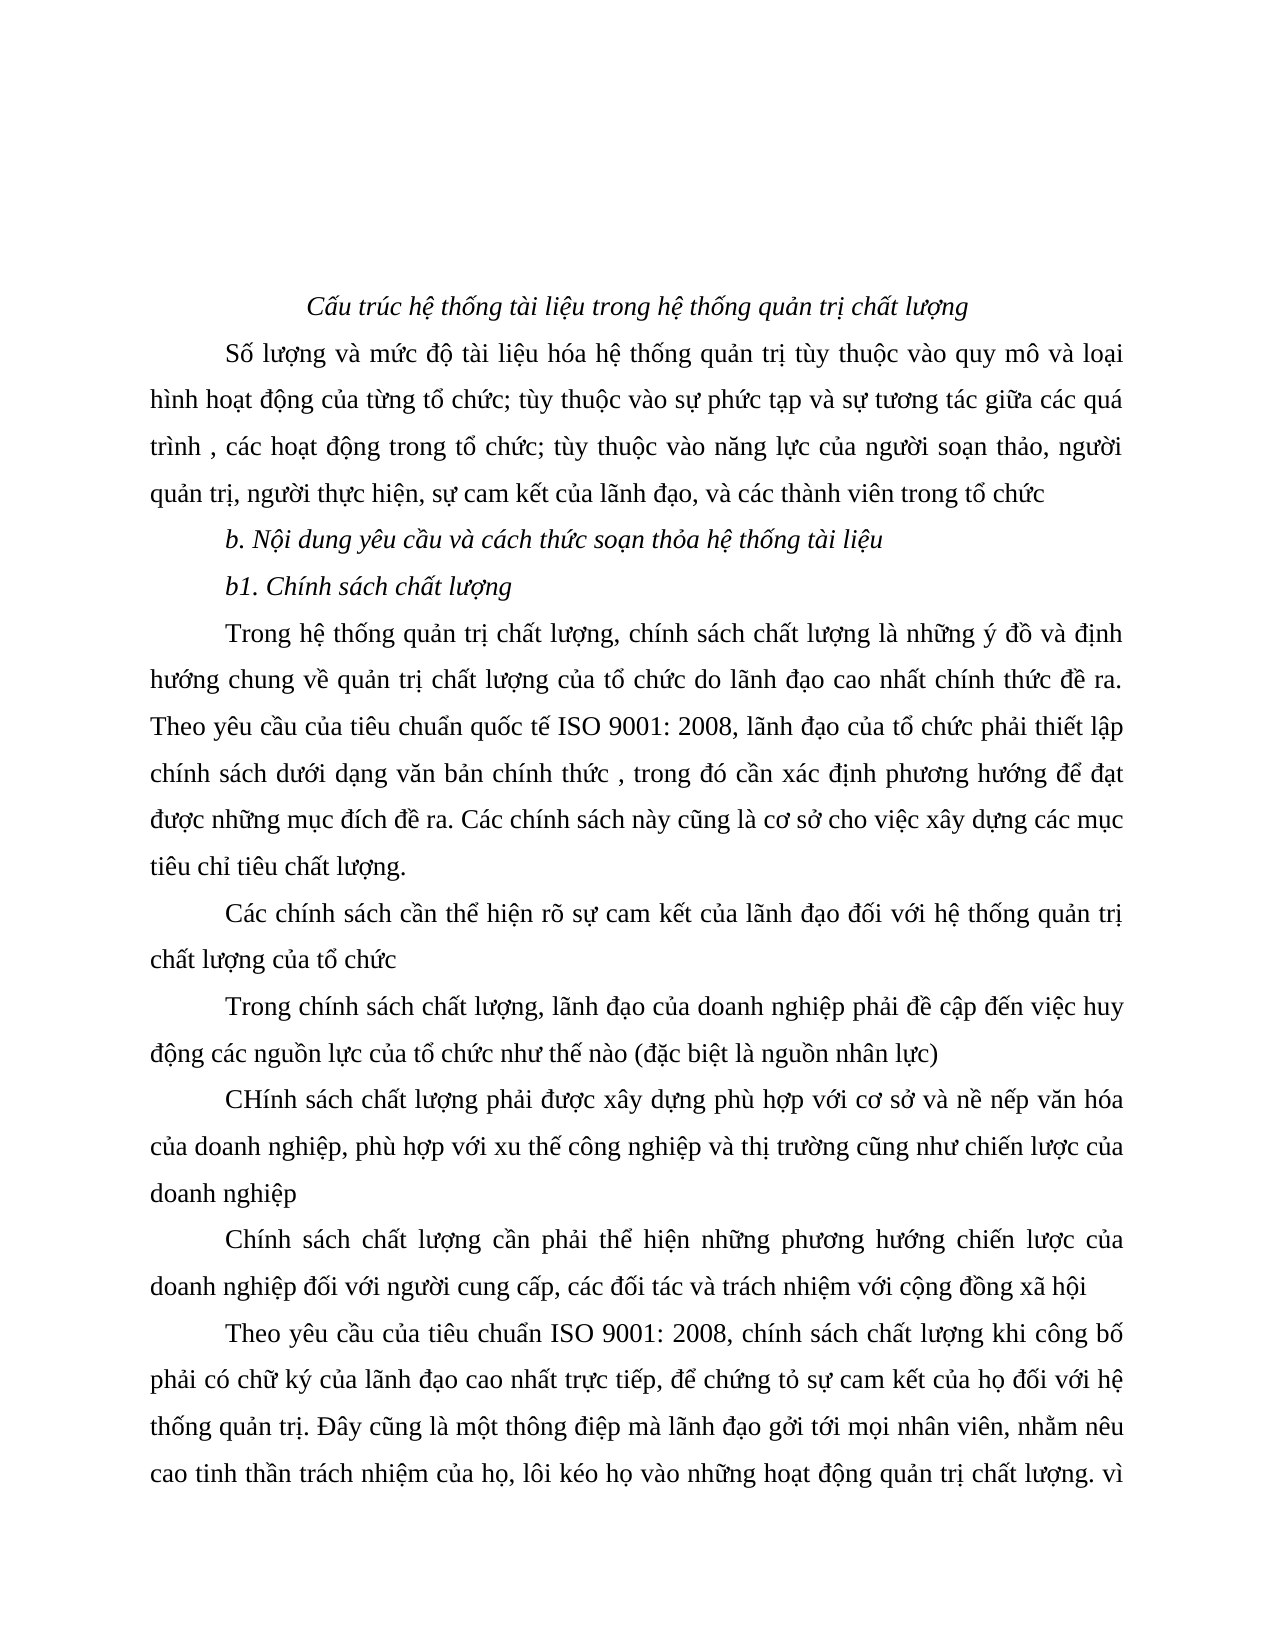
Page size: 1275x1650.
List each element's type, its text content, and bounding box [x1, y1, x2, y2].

text Chính sách chất lượng cần phải thể hiện những phương hướng chiến lược của doanh nghiệp đối với người cung cấp, các đối tác và trách nhiệm với cộng đồng xã hội [150, 1223, 1125, 1301]
text Trong hệ thống quản trị chất lượng, chính sách chất lượng là những ý đồ và định hướng chung về quản trị chất lượng của tổ chức do lãnh đạo cao nhất chính thức đề ra. Theo yêu cầu của tiêu chuẩn quốc tế ISO 9001: 2008, lãnh đạo của tổ chức phải thiết lập chính sách dưới dạng văn bản chính thức , trong đó cần xác định phương hướng để đạt được những mục đích đề ra. Các chính sách này cũng là cơ sở cho việc xây dựng các mục tiêu chỉ tiêu chất lượng. [150, 617, 1125, 881]
text Số lượng và mức độ tài liệu hóa hệ thống quản trị tùy thuộc vào quy mô và loại hình hoạt động của từng tổ chức; tùy thuộc vào sự phức tạp và sự tương tác giữa các quá trình , các hoạt động trong tổ chức; tùy thuộc vào năng lực của người soạn thảo, người quản trị, người thực hiện, sự cam kết của lãnh đạo, và các thành viên trong tổ chức [150, 337, 1125, 508]
text b1. Chính sách chất lượng [150, 570, 1125, 601]
text Cấu trúc hệ thống tài liệu trong hệ thống quản trị chất lượng [150, 290, 1125, 321]
text b. Nội dung yêu cầu và cách thức soạn thỏa hệ thống tài liệu [150, 523, 1125, 554]
text CHính sách chất lượng phải được xây dựng phù hợp với cơ sở và nề nếp văn hóa của doanh nghiệp, phù hợp với xu thế công nghiệp và thị trường cũng như chiến lược của doanh nghiệp [150, 1083, 1125, 1208]
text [150, 1317, 1125, 1488]
text Trong chính sách chất lượng, lãnh đạo của doanh nghiệp phải đề cập đến việc huy động các nguồn lực của tổ chức như thế nào (đặc biệt là nguồn nhân lực) [150, 990, 1125, 1068]
text Các chính sách cần thể hiện rõ sự cam kết của lãnh đạo đối với hệ thống quản trị chất lượng của tổ chức [150, 897, 1125, 974]
